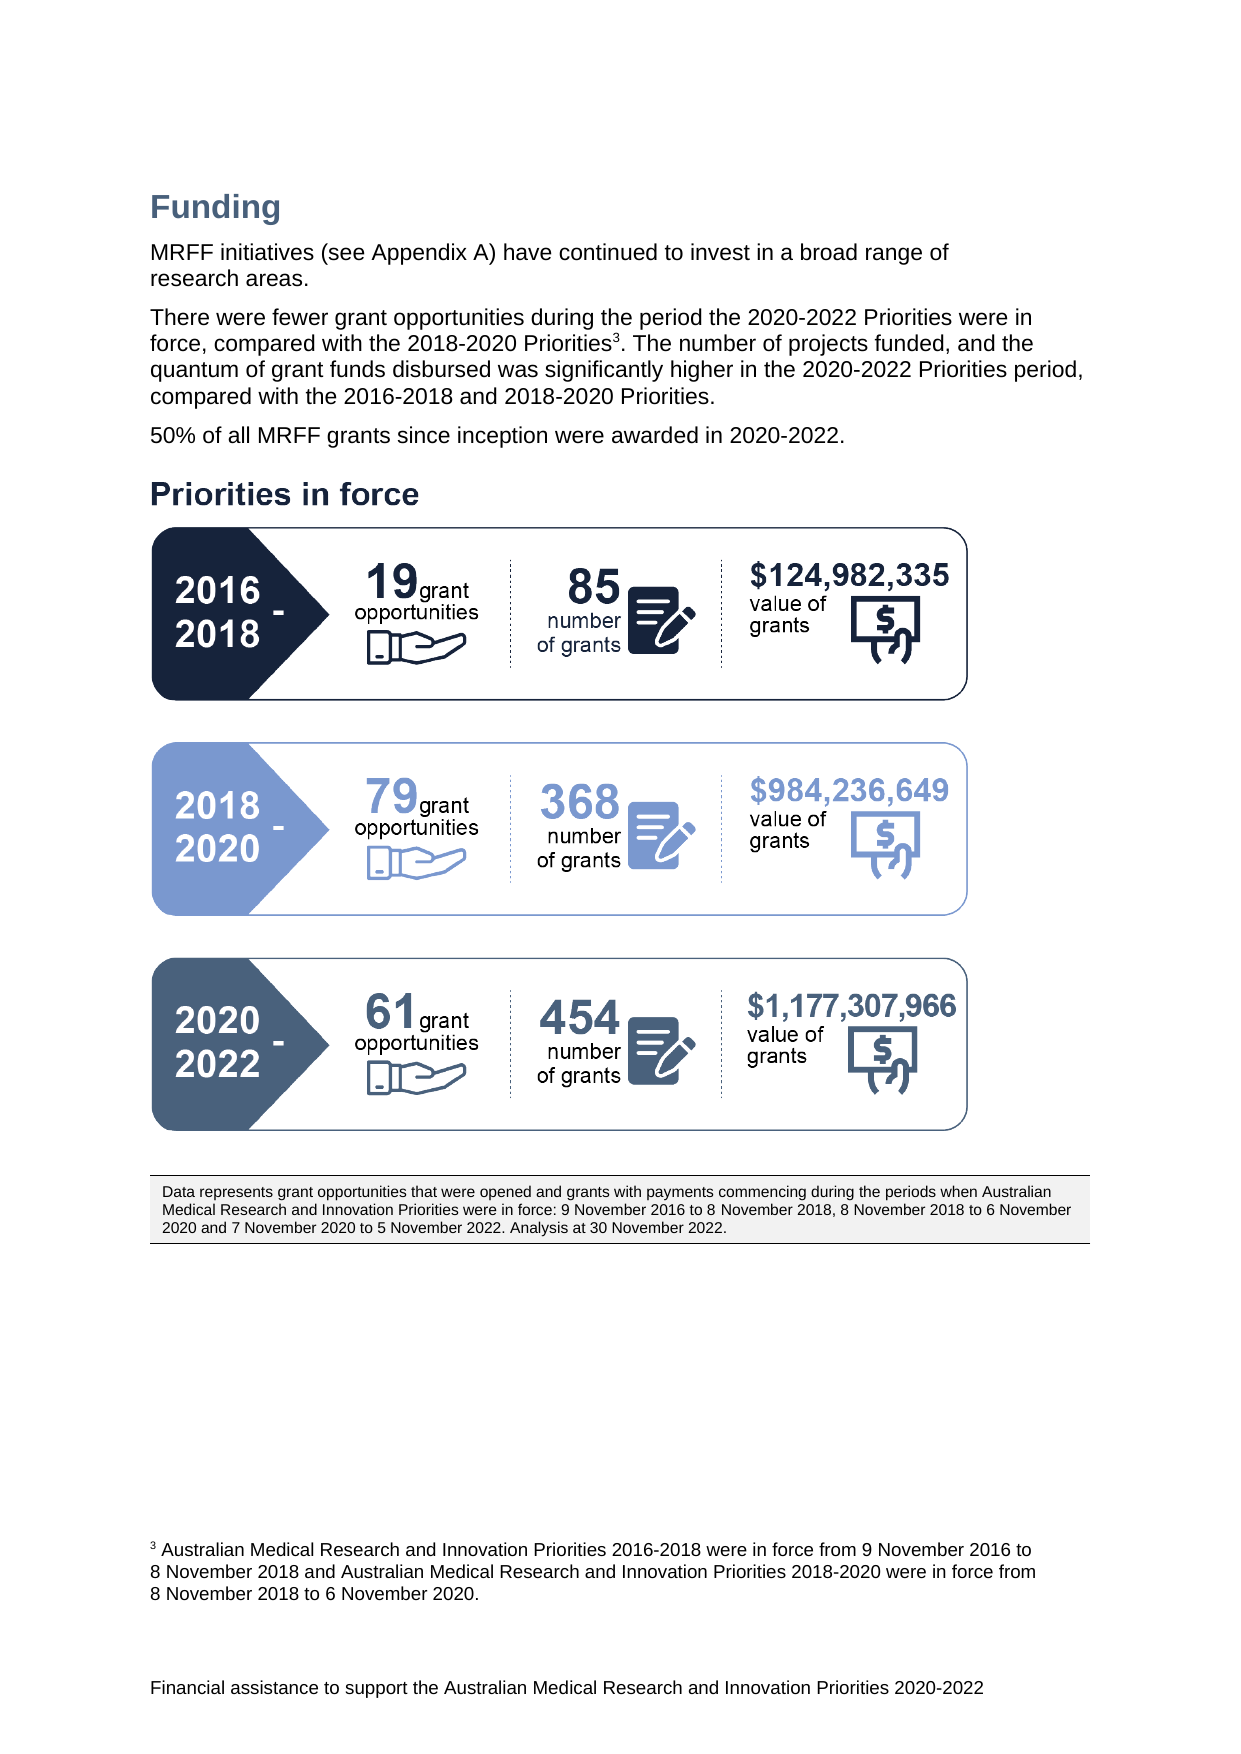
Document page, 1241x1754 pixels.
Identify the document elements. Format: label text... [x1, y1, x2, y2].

text MRFF initiatives (see Appendix A) have continued to invest in a broad range of research areas. [150, 238, 1090, 291]
subtitle Funding [150, 187, 1090, 226]
picture [150, 460, 977, 1138]
text 50% of all MRFF grants since inception were awarded in 2020-2022. [150, 422, 1090, 448]
text There were fewer grant opportunities during the period the 2020-2022 Priorities were in force, compared with the 2018-2020 Priorities. The number of projects funded, and the quantum of grant funds disbursed was significantly higher in the 2020-2022 Priorities period, compared with the 2016-2018 and 2018-2020 Priorities. [150, 304, 1090, 409]
text Data represents grant opportunities that were opened and grants with payments commencing during the periods when Australian Medical Research and Innovation Priorities were in force: 9 November 2016 to 8 November 2018, 8 November 2018 to 6 November 2020 and 7 November 2020 to 5 November 2022. Analysis at 30 November 2022. [150, 1176, 1090, 1243]
